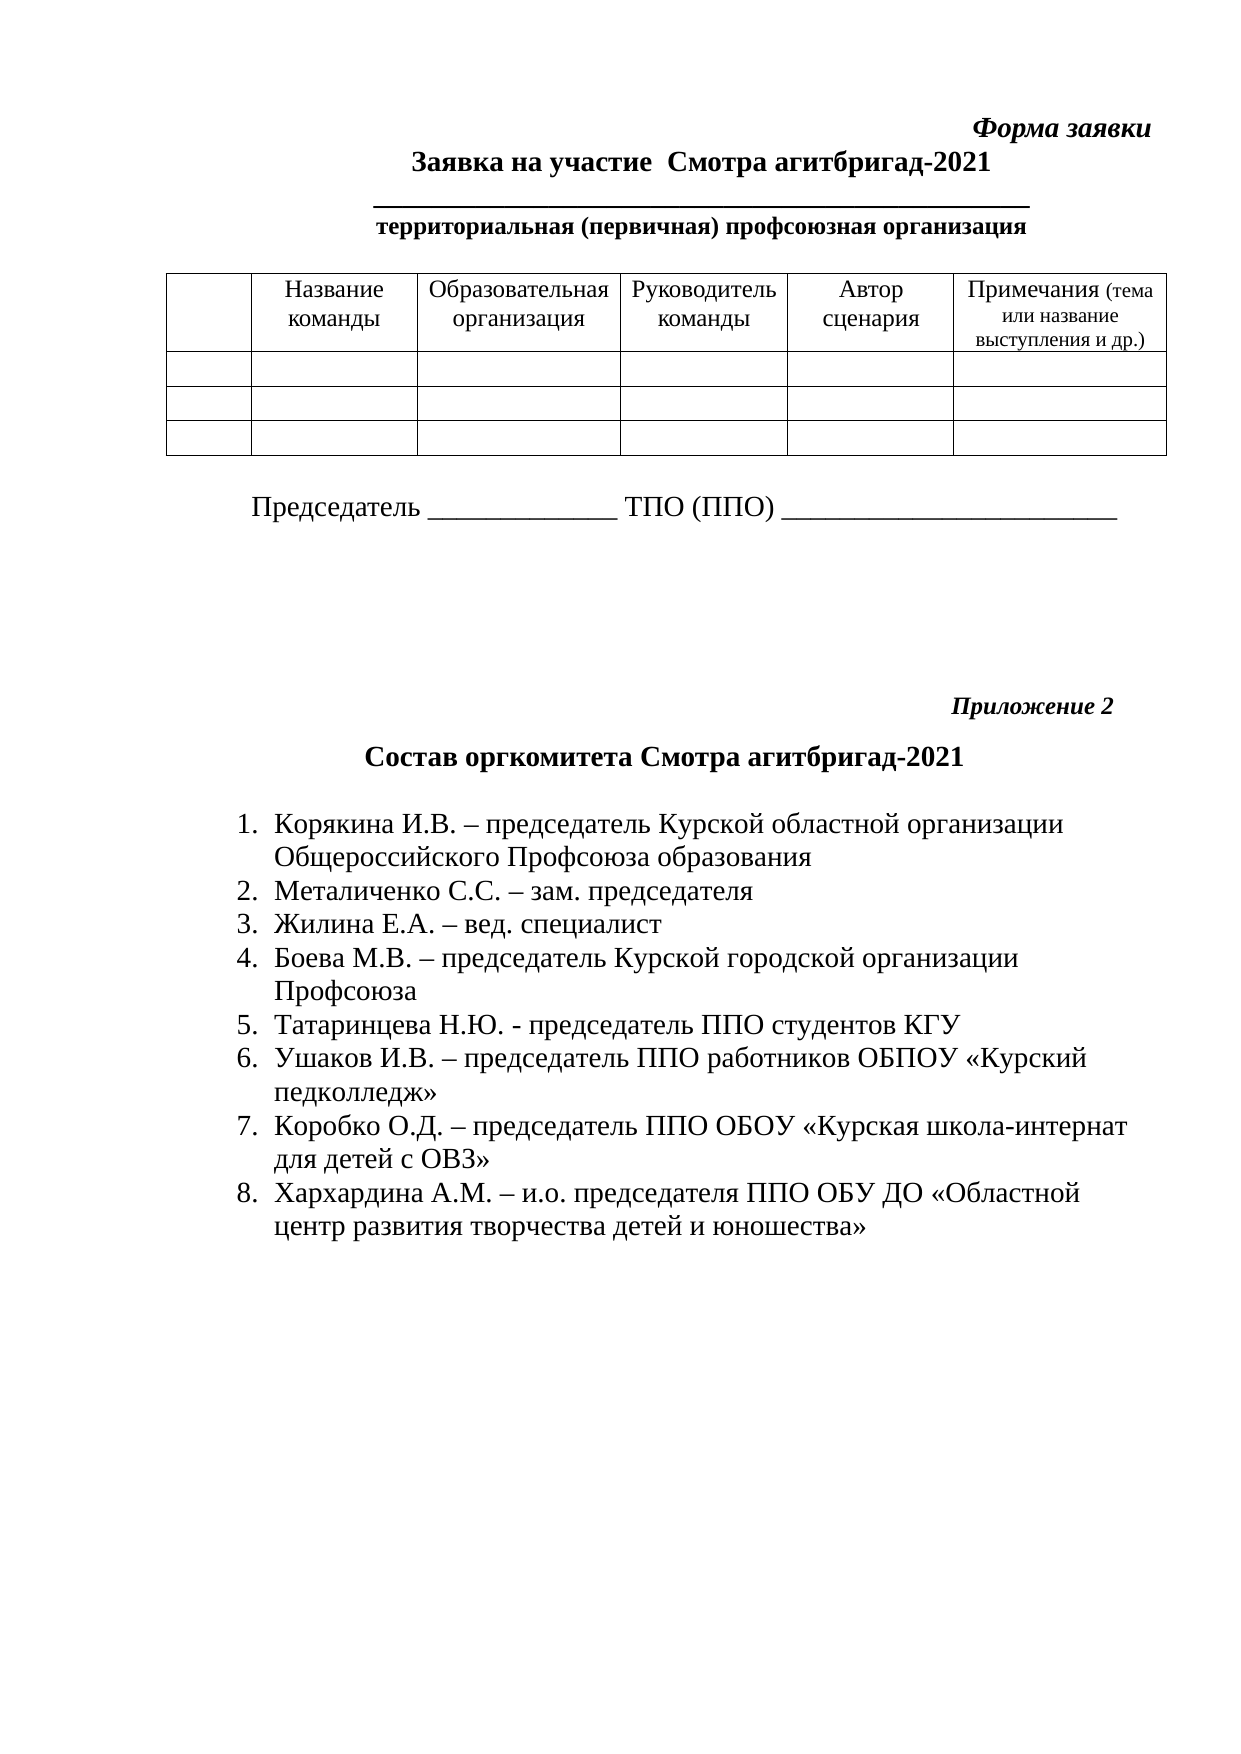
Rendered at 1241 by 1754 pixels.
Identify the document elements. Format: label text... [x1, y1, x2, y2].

table_cell [788, 421, 953, 455]
table_cell [788, 352, 953, 386]
table_cell [621, 352, 787, 386]
table_cell [954, 352, 1166, 386]
table_cell [418, 352, 620, 386]
table_cell [252, 387, 417, 420]
table_header [167, 274, 251, 351]
table_header Название команды [252, 274, 417, 351]
table_cell [788, 387, 953, 420]
table_cell [621, 387, 787, 420]
text Состав оргкомитета Смотра агитбригад-2021 [177, 739, 1152, 772]
table_header Автор сценария [788, 274, 953, 351]
table_cell [167, 421, 251, 455]
text Приложение 2 [177, 691, 1152, 719]
list Коробко О.Д. – председатель ППО ОБОУ «Курская школа-интернат для детей с ОВЗ» [236, 1108, 1152, 1175]
text _____________________________________________ [177, 177, 1152, 211]
table_cell [621, 421, 787, 455]
text Заявка на участие Смотра агитбригад-2021 [177, 144, 1152, 177]
table_cell [252, 352, 417, 386]
list Ушаков И.В. – председатель ППО работников ОБПОУ «Курский педколледж» [236, 1041, 1152, 1108]
table_cell [252, 421, 417, 455]
table_cell [954, 421, 1166, 455]
table_header Образовательная организация [418, 274, 620, 351]
table_cell [954, 387, 1166, 420]
text Председатель _____________ ТПО (ППО) _______________________ [177, 489, 1152, 523]
table_header Руководитель команды [621, 274, 787, 351]
table_cell [418, 387, 620, 420]
list Хархардина А.М. – и.о. председателя ППО ОБУ ДО «Областной центр развития творчества детей и юношества» [236, 1175, 1152, 1242]
list Корякина И.В. – председатель Курской областной организации Общероссийского Профсоюза образования [236, 806, 1152, 873]
text территориальная (первичная) профсоюзная организация [177, 211, 1152, 240]
list Боева М.В. – председатель Курской городской организации Профсоюза [236, 940, 1152, 1007]
list Жилина Е.А. – вед. специалист [236, 906, 1152, 940]
table_cell [418, 421, 620, 455]
table_cell [167, 387, 251, 420]
list Татаринцева Н.Ю. - председатель ППО студентов КГУ [236, 1007, 1152, 1041]
table_cell [167, 352, 251, 386]
list Металиченко С.С. – зам. председателя [236, 873, 1152, 906]
text Форма заявки [177, 110, 1152, 144]
table_header Примечания (тема или название выступления и др.) [954, 274, 1166, 351]
